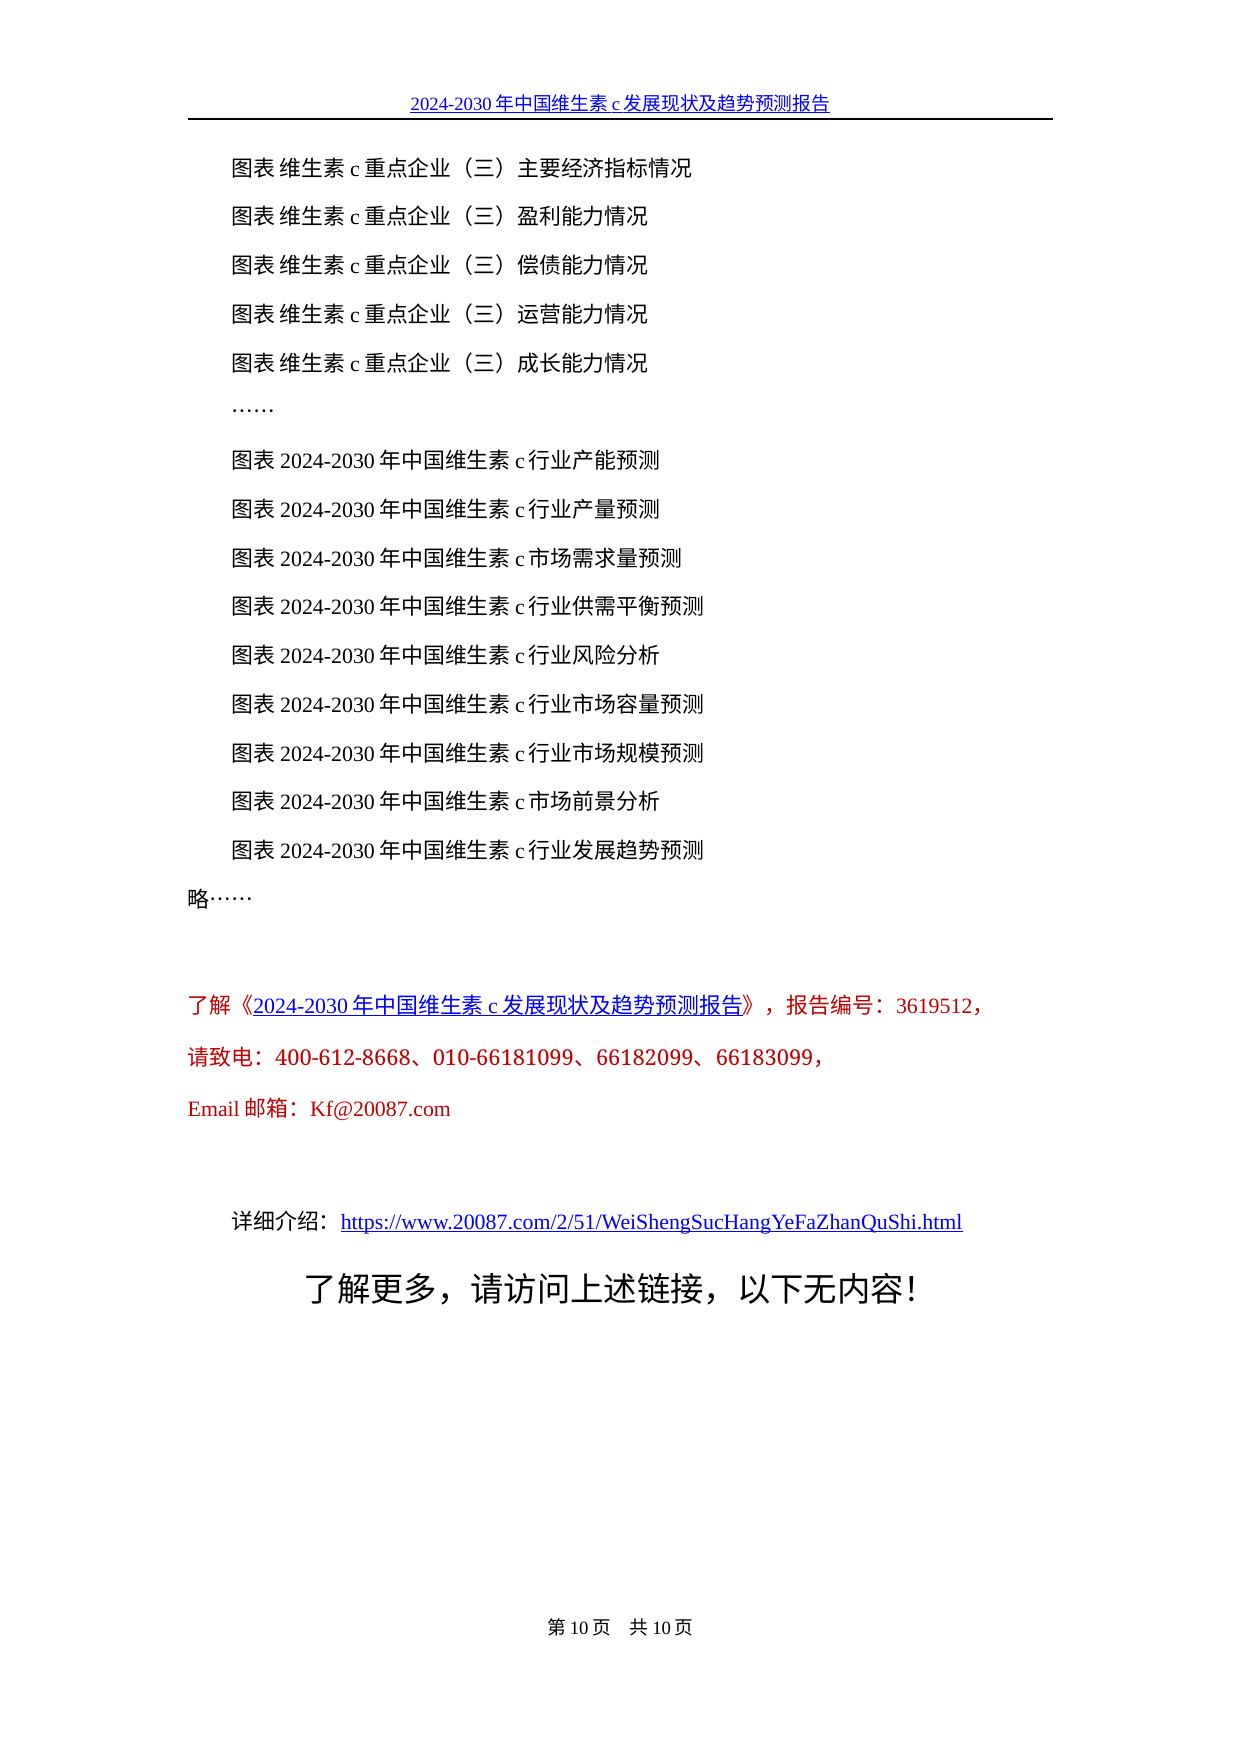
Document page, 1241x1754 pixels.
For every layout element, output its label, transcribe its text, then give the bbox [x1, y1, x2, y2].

text Email邮箱：Kf@20087.com [187, 1091, 1053, 1123]
title 了解更多，请访问上述链接，以下无内容！ [187, 1254, 1053, 1319]
text 请致电：400-612-8668、010-66181099、66182099、66183099， [187, 1039, 1053, 1072]
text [187, 150, 1053, 914]
text 详细介绍：https://www.20087.com/2/51/WeiShengSucHangYeFaZhanQuShi.html [187, 1204, 1053, 1236]
text 了解《2024-2030年中国维生素c发展现状及趋势预测报告》，报告编号：3619512， [187, 988, 1053, 1020]
